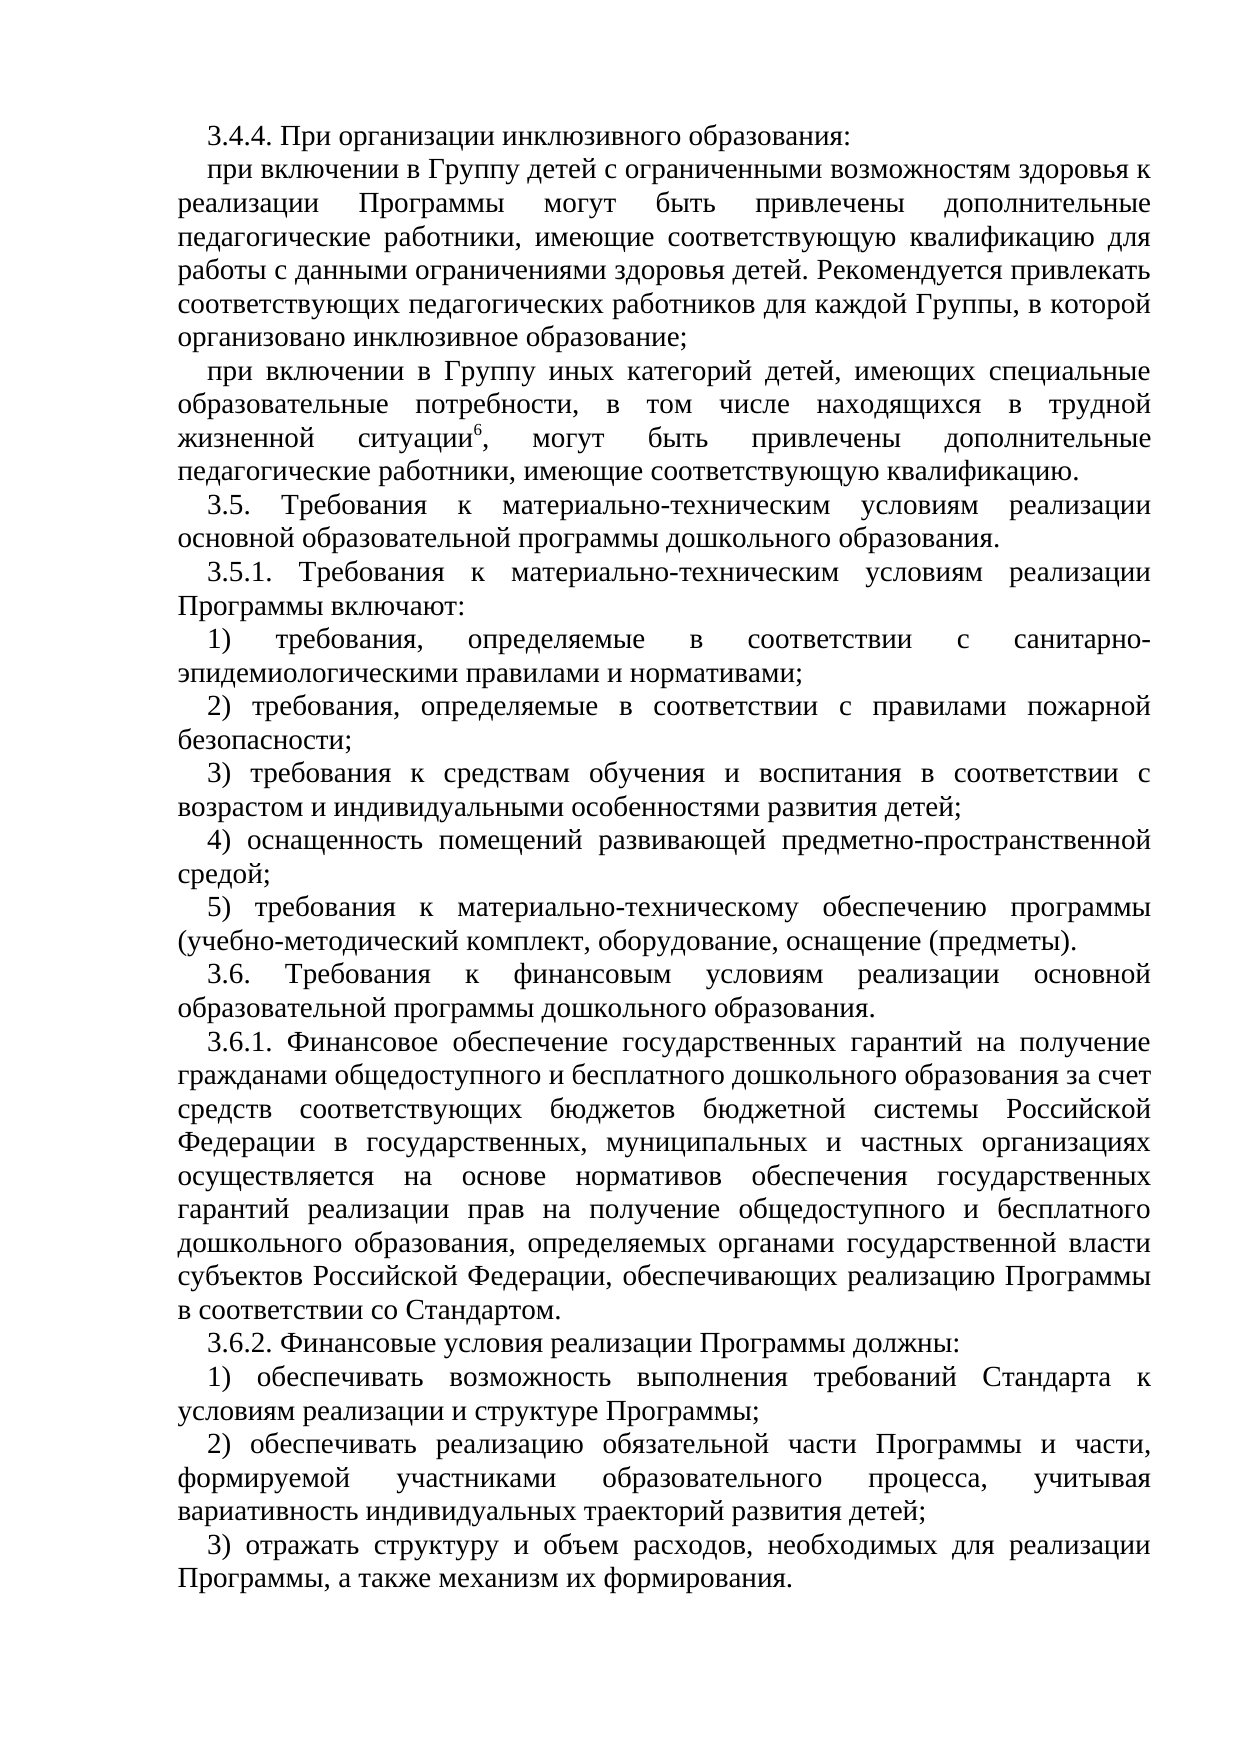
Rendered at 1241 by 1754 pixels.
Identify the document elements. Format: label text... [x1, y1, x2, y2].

text 1) обеспечивать возможность выполнения требований Стандарта к условиям реализации и структуре Программы; [177, 1359, 1152, 1426]
text 2) требования, определяемые в соответствии с правилами пожарной безопасности; [177, 688, 1152, 755]
text 1) требования, определяемые в соответствии с санитарно-эпидемиологическими правилами и нормативами; [177, 621, 1152, 688]
text 3.6. Требования к финансовым условиям реализации основной образовательной программы дошкольного образования. [177, 957, 1152, 1024]
text 4) оснащенность помещений развивающей предметно-пространственной средой; [177, 822, 1152, 889]
text 5) требования к материально-техническому обеспечению программы (учебно-методический комплект, оборудование, оснащение (предметы). [177, 889, 1152, 957]
text при включении в Группу детей с ограниченными возможностям здоровья к реализации Программы могут быть привлечены дополнительные педагогические работники, имеющие соответствующую квалификацию для работы с данными ограничениями здоровья детей. Рекомендуется привлекать соответствующих педагогических работников для каждой Группы, в которой организовано инклюзивное образование; [177, 152, 1152, 353]
text 3.5.1. Требования к материально-техническим условиям реализации Программы включают: [177, 554, 1152, 621]
text 2) обеспечивать реализацию обязательной части Программы и части, формируемой участниками образовательного процесса, учитывая вариативность индивидуальных траекторий развития детей; [177, 1426, 1152, 1527]
text 3) требования к средствам обучения и воспитания в соответствии с возрастом и индивидуальными особенностями развития детей; [177, 755, 1152, 822]
text 3.4.4. При организации инклюзивного образования: [177, 118, 1152, 152]
text при включении в Группу иных категорий детей, имеющих специальные образовательные потребности, в том числе находящихся в трудной жизненной ситуации6, могут быть привлечены дополнительные педагогические работники, имеющие соответствующую квалификацию. [177, 353, 1152, 487]
text 3.6.2. Финансовые условия реализации Программы должны: [177, 1326, 1152, 1359]
text 3) отражать структуру и объем расходов, необходимых для реализации Программы, а также механизм их формирования. [177, 1527, 1152, 1594]
text 3.5. Требования к материально-техническим условиям реализации основной образовательной программы дошкольного образования. [177, 487, 1152, 554]
text 3.6.1. Финансовое обеспечение государственных гарантий на получение гражданами общедоступного и бесплатного дошкольного образования за счет средств соответствующих бюджетов бюджетной системы Российской Федерации в государственных, муниципальных и частных организациях осуществляется на основе нормативов обеспечения государственных гарантий реализации прав на получение общедоступного и бесплатного дошкольного образования, определяемых органами государственной власти субъектов Российской Федерации, обеспечивающих реализацию Программы в соответствии со Стандартом. [177, 1024, 1152, 1326]
